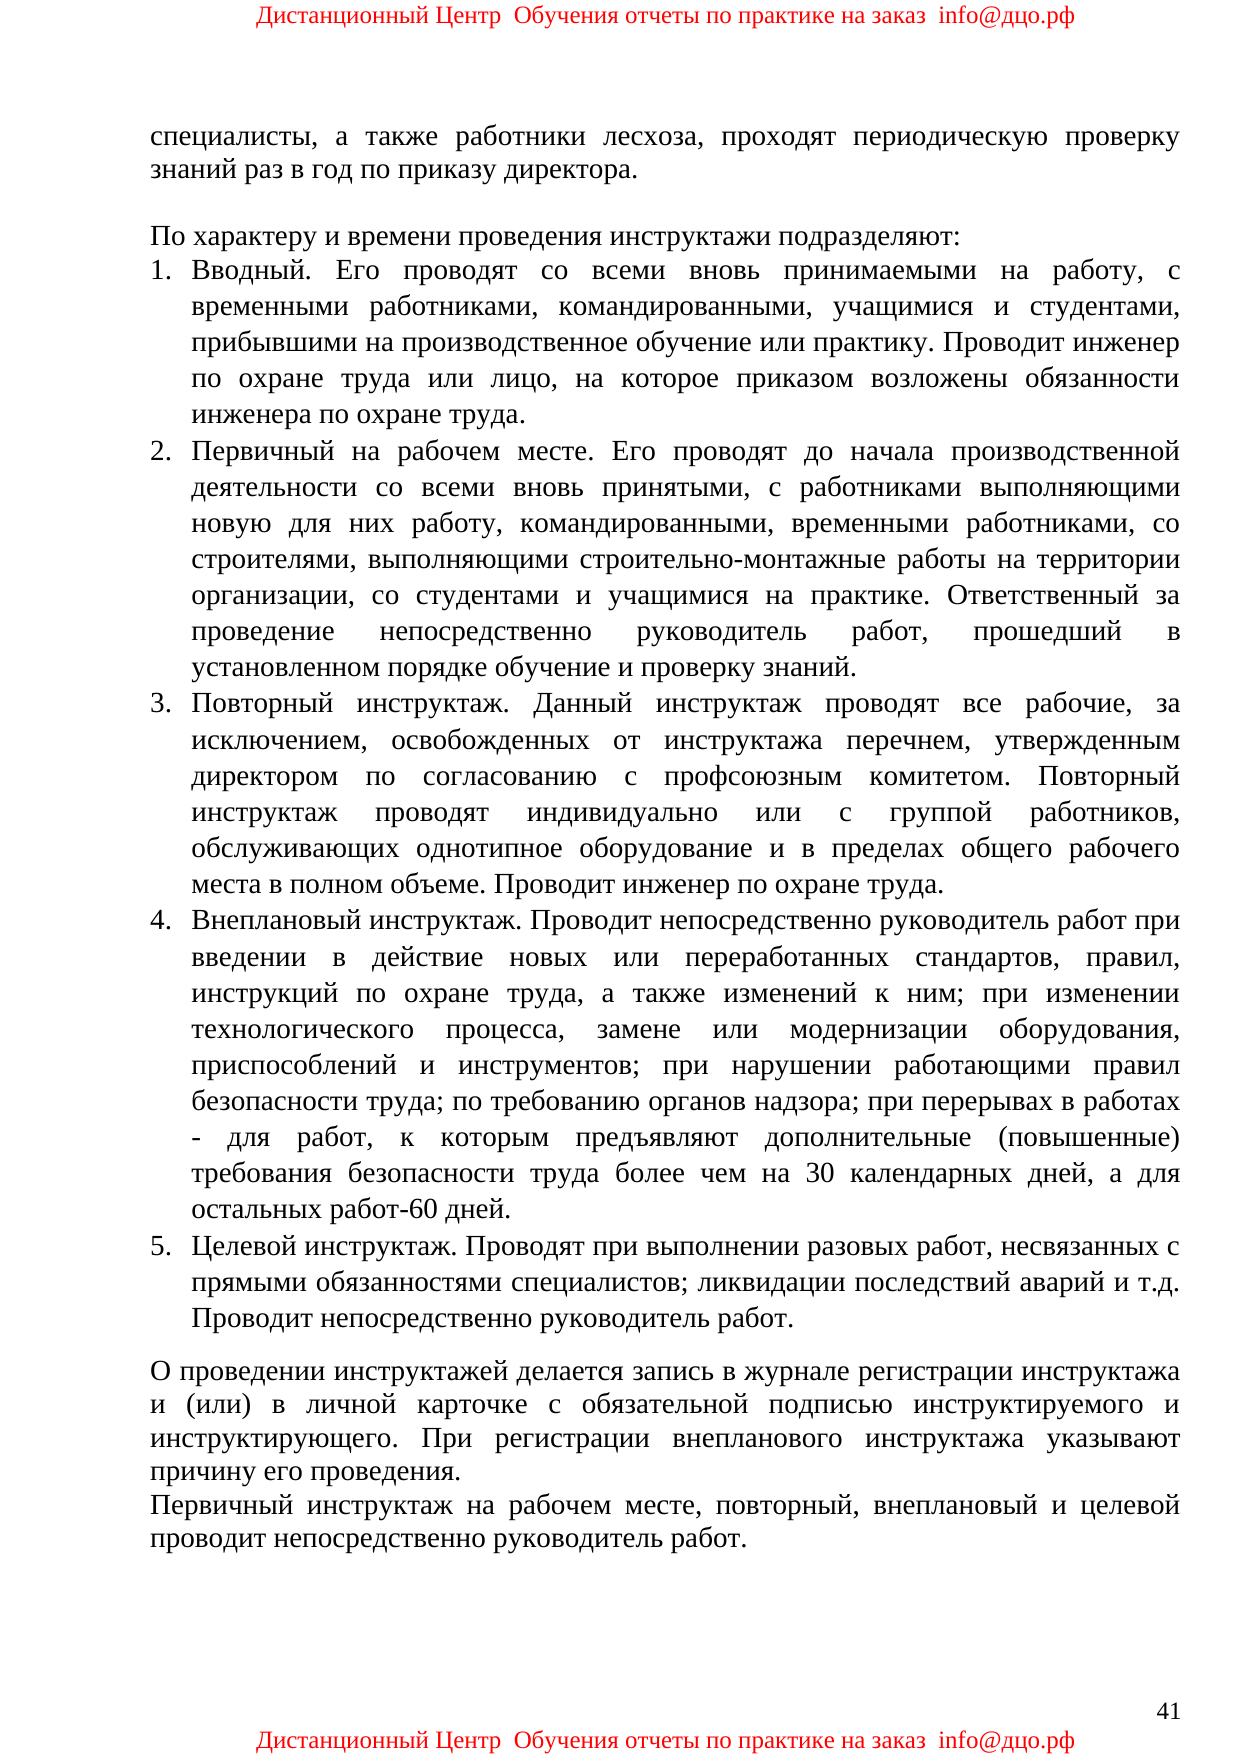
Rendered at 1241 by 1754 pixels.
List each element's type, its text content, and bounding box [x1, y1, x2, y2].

text По характеру и времени проведения инструктажи подразделяют: [150, 218, 1181, 252]
list Первичный на рабочем месте. Его проводят до начала производственной деятельности со всеми вновь принятыми, с работниками выполняющими новую для них работу, командированными, временными работниками, со строителями, выполняющими строительно-монтажные работы на территории организации, со студентами и учащимися на практике. Ответственный за проведение непосредственно руководитель работ, прошедший в установленном порядке обучение и проверку знаний. [150, 433, 1181, 683]
text О проведении инструктажей делается запись в журнале регистрации инструктажа и (или) в личной карточке с обязательной подписью инструктируемого и инструктирующего. При регистрации внепланового инструктажа указывают причину его проведения. [150, 1353, 1181, 1487]
list Целевой инструктаж. Проводят при выполнении разовых работ, несвязанных с прямыми обязанностями специалистов; ликвидации последствий аварий и т.д. Проводит непосредственно руководитель работ. [150, 1228, 1181, 1334]
list Внеплановый инструктаж. Проводит непосредственно руководитель работ при введении в действие новых или переработанных стандартов, правил, инструкций по охране труда, а также изменений к ним; при изменении технологического процесса, замене или модернизации оборудования, приспособлений и инструментов; при нарушении работающими правил безопасности труда; по требованию органов надзора; при перерывах в работах - для работ, к которым предъявляют дополнительные (повышенные) требования безопасности труда более чем на 30 календарных дней, а для остальных работ-60 дней. [150, 902, 1181, 1225]
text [150, 118, 1181, 185]
list Вводный. Его проводят со всеми вновь принимаемыми на работу, с временными работниками, командированными, учащимися и студентами, прибывшими на производственное обучение или практику. Проводит инженер по охране труда или лицо, на которое приказом возложены обязанности инженера по охране труда. [150, 252, 1181, 430]
list Повторный инструктаж. Данный инструктаж проводят все рабочие, за исключением, освобожденных от инструктажа перечнем, утвержденным директором по согласованию с профсоюзным комитетом. Повторный инструктаж проводят индивидуально или с группой работников, обслуживающих однотипное оборудование и в пределах общего рабочего места в полном объеме. Проводит инженер по охране труда. [150, 686, 1181, 900]
text Первичный инструктаж на рабочем месте, повторный, внеплановый и целевой проводит непосредственно руководитель работ. [150, 1487, 1181, 1554]
